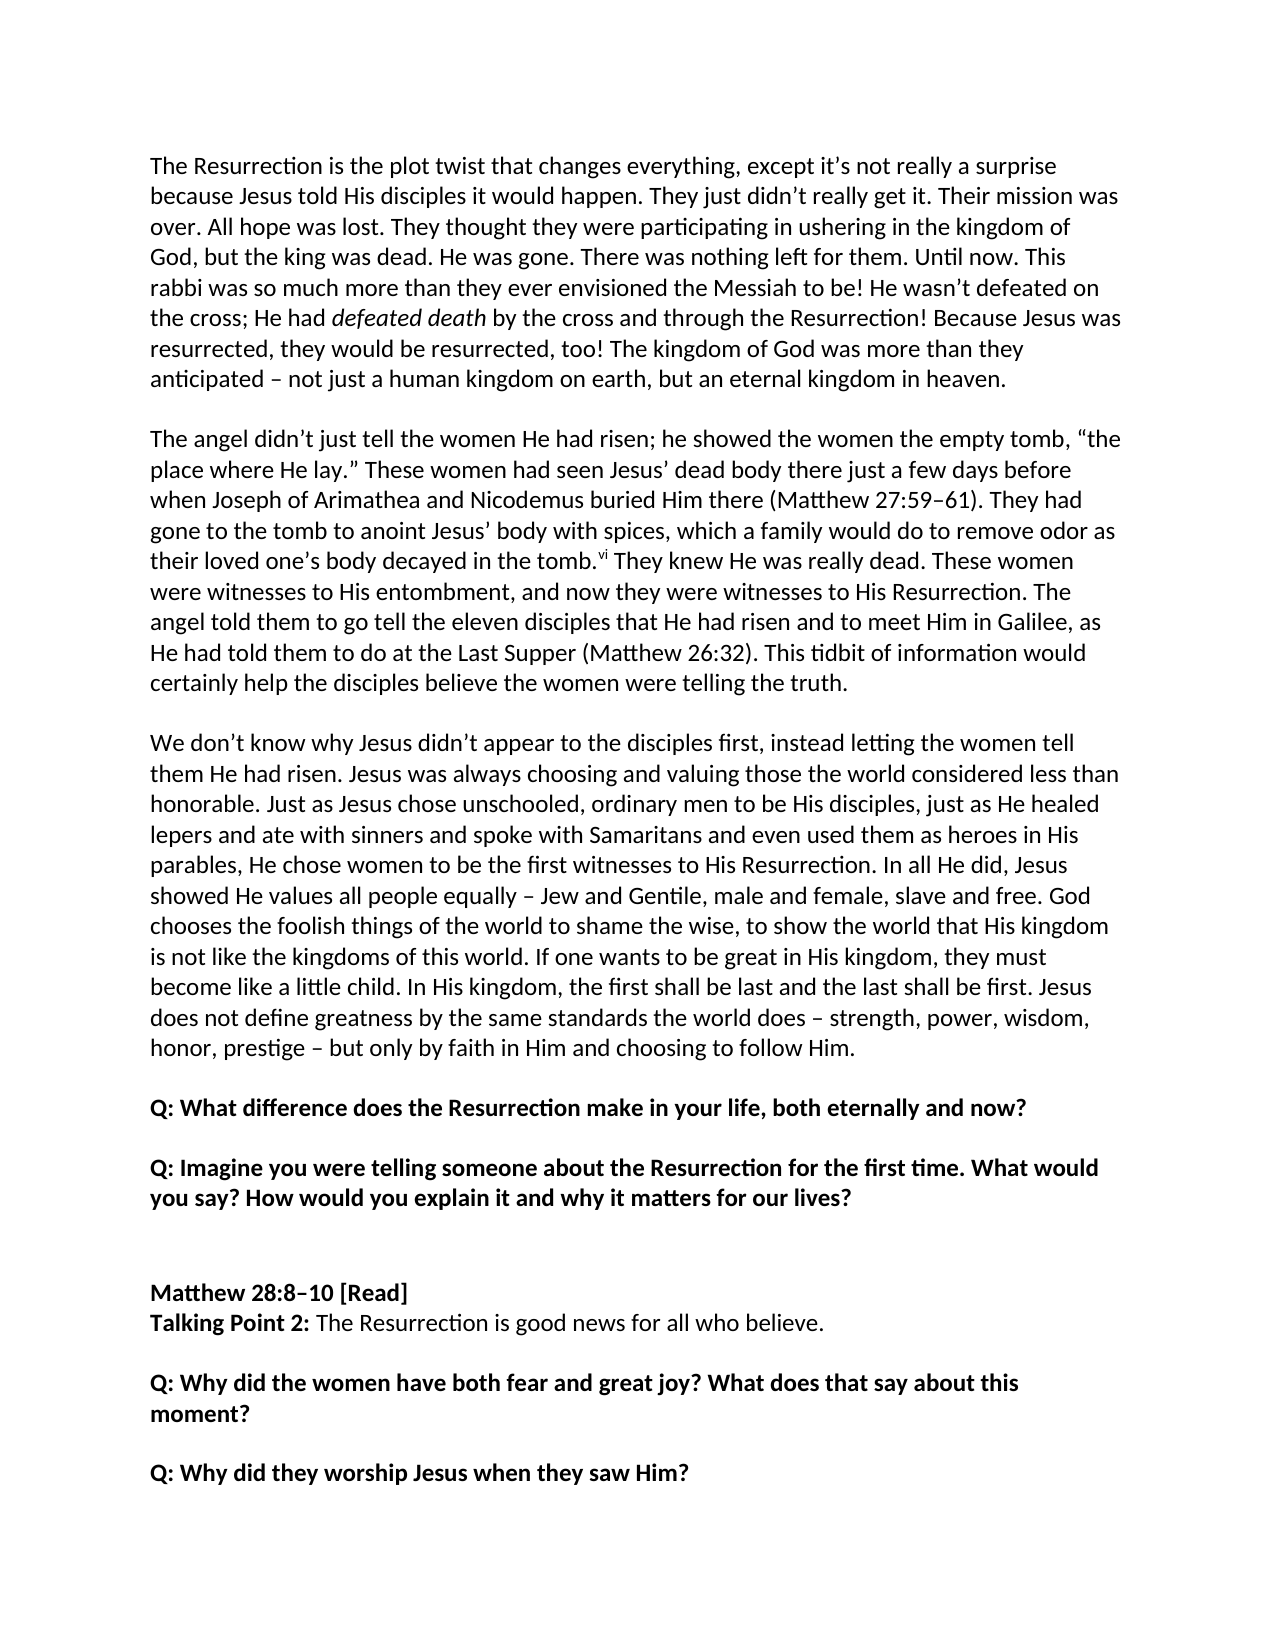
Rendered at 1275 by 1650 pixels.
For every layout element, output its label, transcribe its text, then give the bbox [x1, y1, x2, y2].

text Q: Why did the women have both fear and great joy? What does that say about this moment? [150, 1367, 1125, 1428]
text Matthew 28:8–10 [Read] [150, 1277, 1125, 1307]
text The angel didn’t just tell the women He had risen; he showed the women the empty tomb, “the place where He lay.” These women had seen Jesus’ dead body there just a few days before when Joseph of Arimathea and Nicodemus buried Him there (Matthew 27:59–61). They had gone to the tomb to anoint Jesus’ body with spices, which a family would do to remove odor as their loved one’s body decayed in the tomb. They knew He was really dead. These women were witnesses to His entombment, and now they were witnesses to His Resurrection. The angel told them to go tell the eleven disciples that He had risen and to meet Him in Galilee, as He had told them to do at the Last Supper (Matthew 26:32). This tidbit of information would certainly help the disciples believe the women were telling the truth. [150, 423, 1125, 698]
text Q: Why did they worship Jesus when they saw Him? [150, 1457, 1125, 1488]
text Talking Point 2: The Resurrection is good news for all who believe. [150, 1307, 1125, 1338]
text The Resurrection is the plot twist that changes everything, except it’s not really a surprise because Jesus told His disciples it would happen. They just didn’t really get it. Their mission was over. All hope was lost. They thought they were participating in ushering in the kingdom of God, but the king was dead. He was gone. There was nothing left for them. Until now. This rabbi was so much more than they ever envisioned the Messiah to be! He wasn’t defeated on the cross; He had defeated death by the cross and through the Resurrection! Because Jesus was resurrected, they would be resurrected, too! The kingdom of God was more than they anticipated – not just a human kingdom on earth, but an eternal kingdom in heaven. [150, 150, 1125, 394]
text Q: Imagine you were telling someone about the Resurrection for the first time. What would you say? How would you explain it and why it matters for our lives? [150, 1152, 1125, 1213]
text We don’t know why Jesus didn’t appear to the disciples first, instead letting the women tell them He had risen. Jesus was always choosing and valuing those the world considered less than honorable. Just as Jesus chose unschooled, ordinary men to be His disciples, just as He healed lepers and ate with sinners and spoke with Samaritans and even used them as heroes in His parables, He chose women to be the first witnesses to His Resurrection. In all He did, Jesus showed He values all people equally – Jew and Gentile, male and female, slave and free. God chooses the foolish things of the world to shame the wise, to show the world that His kingdom is not like the kingdoms of this world. If one wants to be great in His kingdom, they must become like a little child. In His kingdom, the first shall be last and the last shall be first. Jesus does not define greatness by the same standards the world does – strength, power, wisdom, honor, prestige – but only by faith in Him and choosing to follow Him. [150, 727, 1125, 1063]
text Q: What difference does the Resurrection make in your life, both eternally and now? [150, 1092, 1125, 1123]
